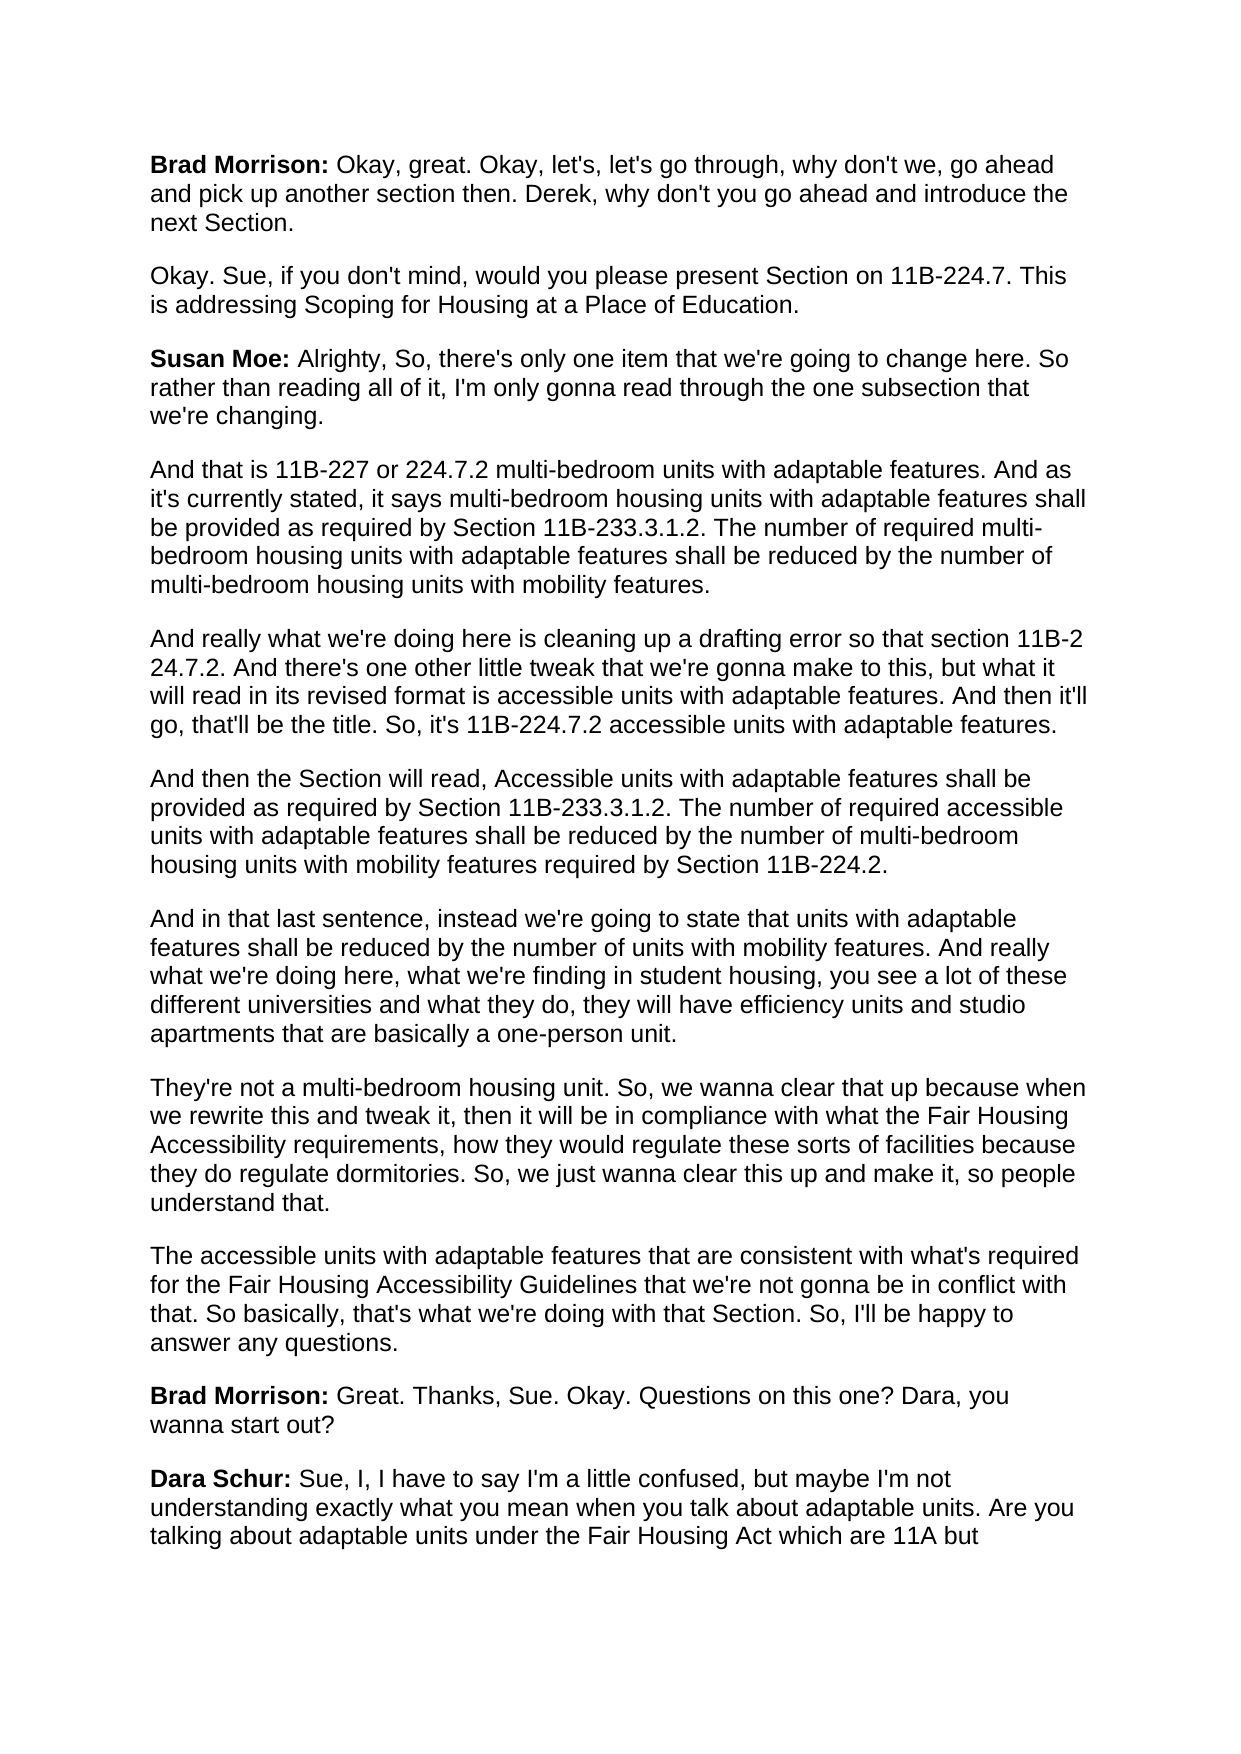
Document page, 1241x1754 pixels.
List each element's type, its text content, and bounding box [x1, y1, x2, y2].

text And really what we're doing here is cleaning up a drafting error so that section 11B-2 24.7.2. And there's one other little tweak that we're gonna make to this, but what it will read in its revised format is accessible units with adaptable features. And then it'll go, that'll be the title. So, it's 11B-224.7.2 accessible units with adaptable features. [150, 624, 1090, 739]
text And that is 11B-227 or 224.7.2 multi-bedroom units with adaptable features. And as it's currently stated, it says multi-bedroom housing units with adaptable features shall be provided as required by Section 11B-233.3.1.2. The number of required multi-bedroom housing units with adaptable features shall be reduced by the number of multi-bedroom housing units with mobility features. [150, 455, 1090, 599]
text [150, 1464, 1090, 1550]
text Okay. Sue, if you don't mind, would you please present Section on 11B-224.7. This is addressing Scoping for Housing at a Place of Education. [150, 261, 1090, 319]
text Brad Morrison: Okay, great. Okay, let's, let's go through, why don't we, go ahead and pick up another section then. Derek, why don't you go ahead and introduce the next Section. [150, 150, 1090, 236]
text And then the Section will read, Accessible units with adaptable features shall be provided as required by Section 11B-233.3.1.2. The number of required accessible units with adaptable features shall be reduced by the number of multi-bedroom housing units with mobility features required by Section 11B-224.2. [150, 764, 1090, 879]
text Susan Moe: Alrighty, So, there's only one item that we're going to change here. So rather than reading all of it, I'm only gonna read through the one subsection that we're changing. [150, 344, 1090, 430]
text They're not a multi-bedroom housing unit. So, we wanna clear that up because when we rewrite this and tweak it, then it will be in compliance with what the Fair Housing Accessibility requirements, how they would regulate these sorts of facilities because they do regulate dormitories. So, we just wanna clear this up and make it, so people understand that. [150, 1072, 1090, 1216]
text Brad Morrison: Great. Thanks, Sue. Okay. Questions on this one? Dara, you wanna start out? [150, 1381, 1090, 1439]
text And in that last sentence, instead we're going to state that units with adaptable features shall be reduced by the number of units with mobility features. And really what we're doing here, what we're finding in student housing, you see a lot of these different universities and what they do, they will have efficiency units and studio apartments that are basically a one-person unit. [150, 904, 1090, 1047]
text The accessible units with adaptable features that are consistent with what's required for the Fair Housing Accessibility Guidelines that we're not gonna be in conflict with that. So basically, that's what we're doing with that Section. So, I'll be happy to answer any questions. [150, 1241, 1090, 1356]
